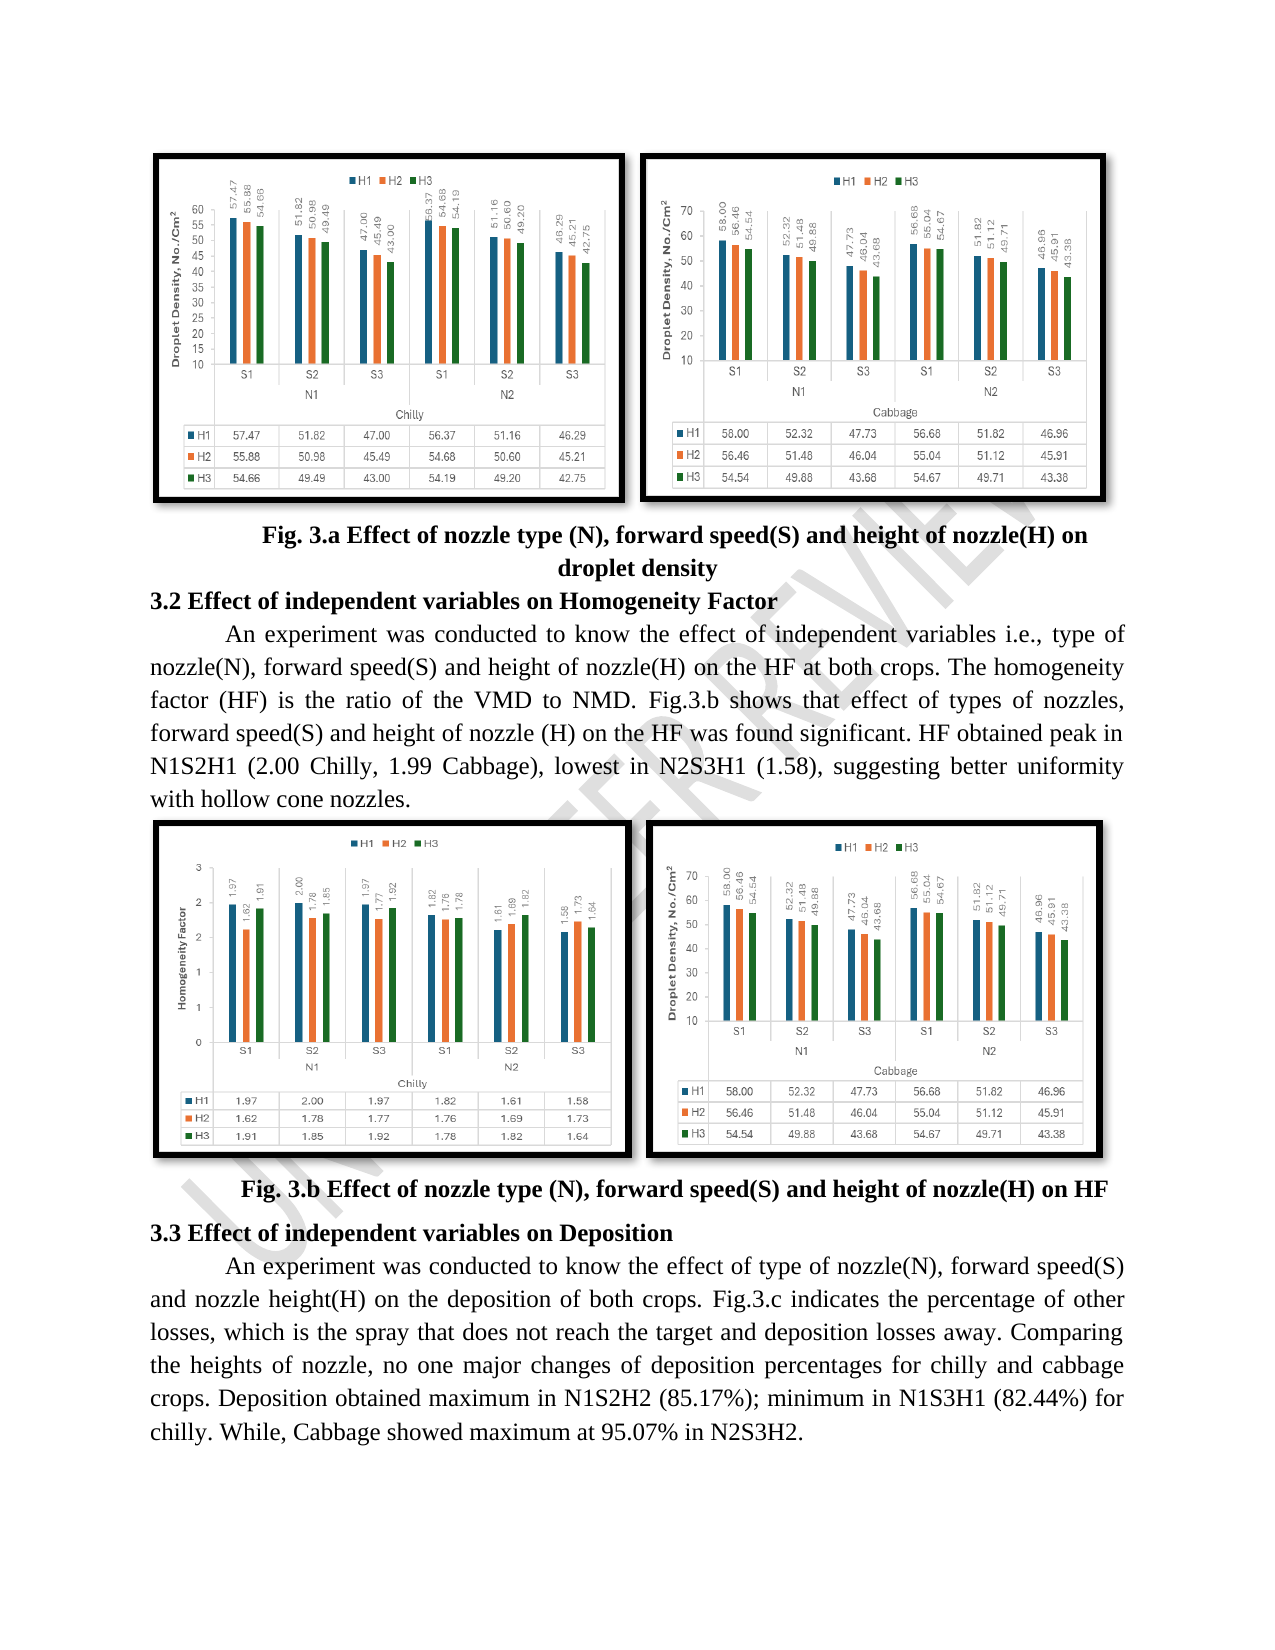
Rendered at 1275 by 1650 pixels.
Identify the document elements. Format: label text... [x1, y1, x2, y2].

picture [159, 159, 619, 497]
picture [646, 159, 1100, 496]
picture [159, 826, 625, 1152]
text An experiment was conducted to know the effect of type of nozzle(N), forward speed(S) and nozzle height(H) on the deposition of both crops. Fig.3.c indicates the percentage of other losses, which is the spray that does not reach the target and deposition losses away. Comparing the heights of nozzle, no one major changes of deposition percentages for chilly and cabbage crops. Deposition obtained maximum in N1S2H2 (85.17%); minimum in N1S3H1 (82.44%) for chilly. While, Cabbage showed maximum at 95.07% in N2S3H2. [150, 1251, 1125, 1445]
text Fig. 3.b Effect of nozzle type (N), forward speed(S) and height of nozzle(H) on HF [150, 1174, 1125, 1203]
text An experiment was conducted to know the effect of independent variables i.e., type of nozzle(N), forward speed(S) and height of nozzle(H) on the HF at both crops. The homogeneity factor (HF) is the ratio of the VMD to NMD. Fig.3.b shows that effect of types of nozzles, forward speed(S) and height of nozzle (H) on the HF was found significant. HF obtained peak in N1S2H1 (2.00 Chilly, 1.99 Cabbage), lowest in N2S3H1 (1.58), suggesting better uniformity with hollow cone nozzles. [150, 619, 1125, 813]
list 3.2 Effect of independent variables on Homogeneity Factor [150, 586, 1125, 615]
text Fig. 3.a Effect of nozzle type (N), forward speed(S) and height of nozzle(H) on droplet density [150, 520, 1125, 582]
list 3.3 Effect of independent variables on Deposition [150, 1218, 1125, 1247]
picture [653, 826, 1096, 1152]
